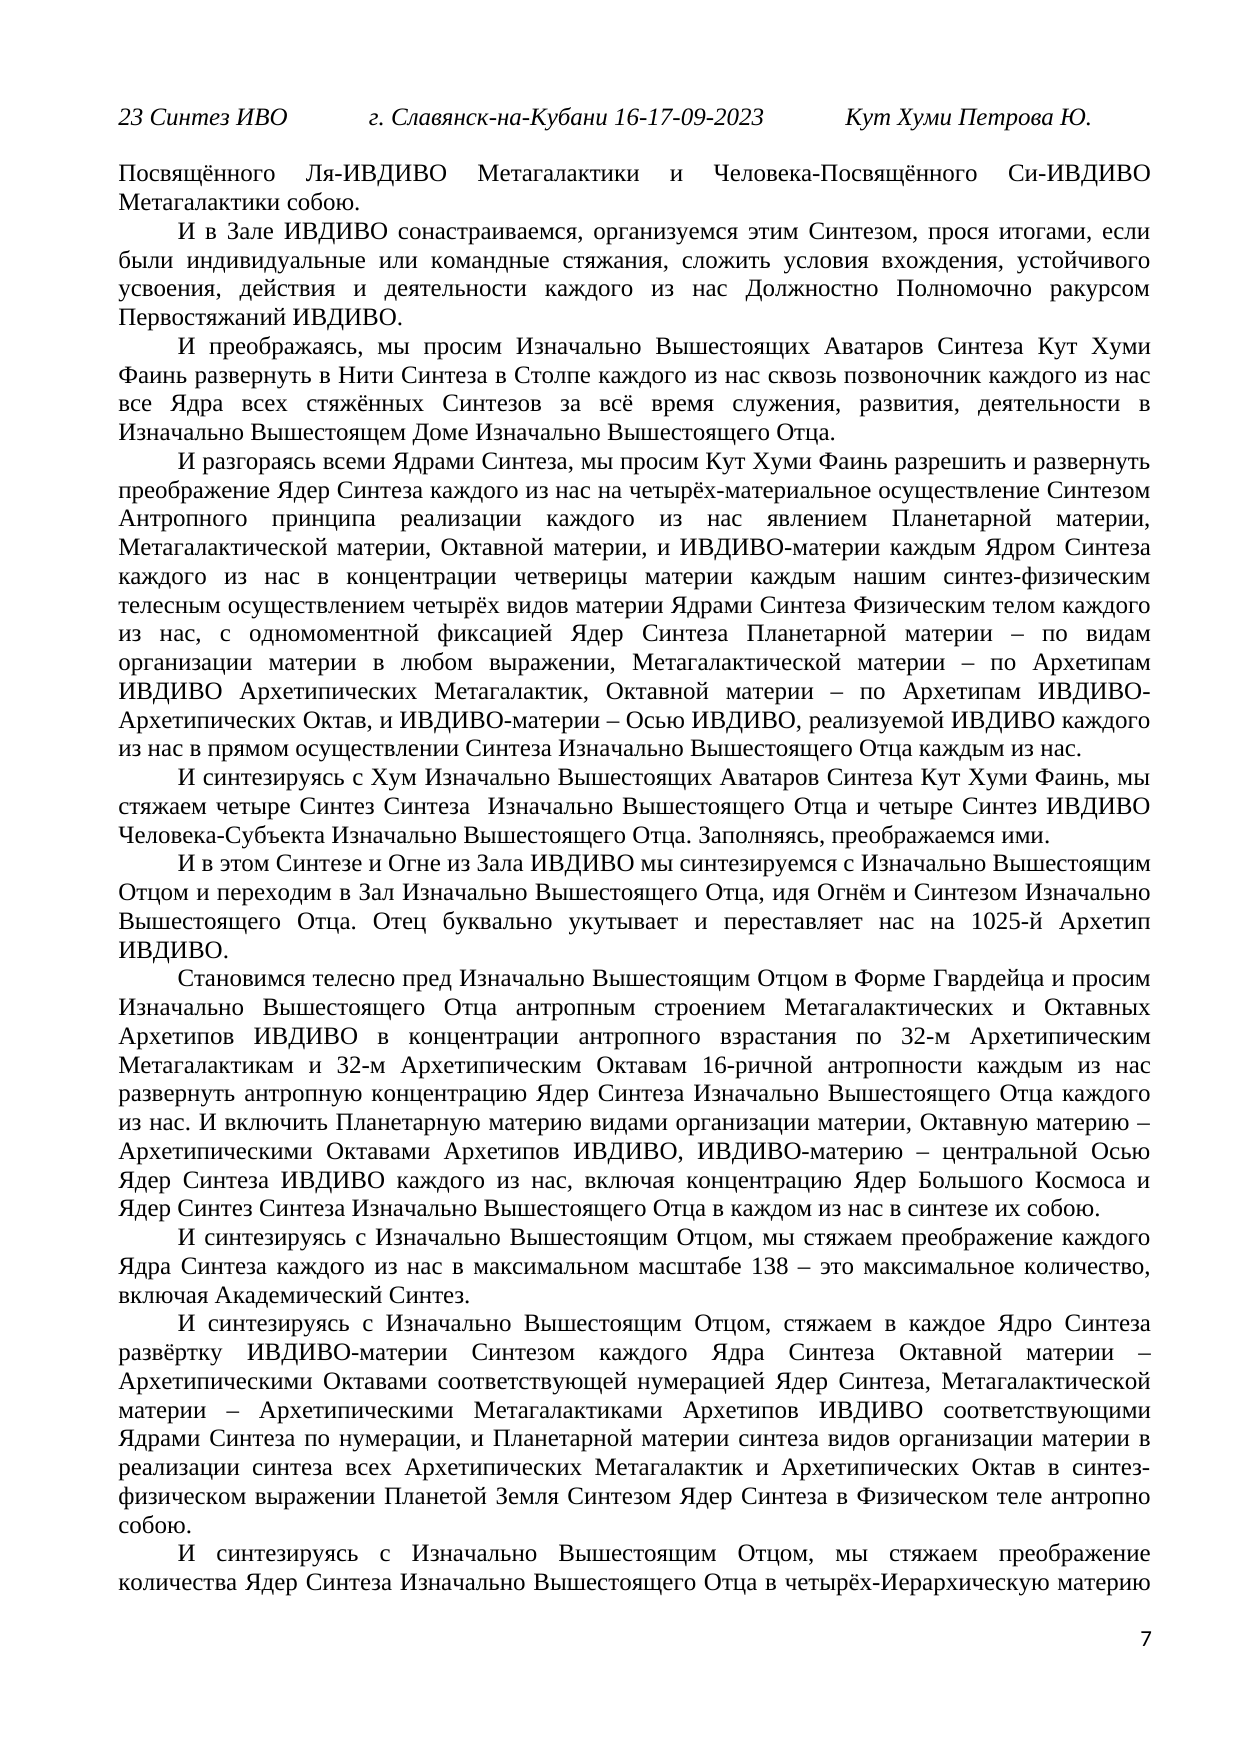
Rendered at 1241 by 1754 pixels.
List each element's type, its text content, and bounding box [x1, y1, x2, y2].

text И в этом Синтезе и Огне из Зала ИВДИВО мы синтезируемся с Изначально Вышестоящим Отцом и переходим в Зал Изначально Вышестоящего Отца, идя Огнём и Синтезом Изначально Вышестоящего Отца. Отец буквально укутывает и переставляет нас на 1025-й Архетип ИВДИВО. [118, 848, 1152, 963]
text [118, 1538, 1152, 1596]
text Становимся телесно пред Изначально Вышестоящим Отцом в Форме Гвардейца и просим Изначально Вышестоящего Отца антропным строением Метагалактических и Октавных Архетипов ИВДИВО в концентрации антропного взрастания по 32-м Архетипическим Метагалактикам и 32-м Архетипическим Октавам 16-ричной антропности каждым из нас развернуть антропную концентрацию Ядер Синтеза Изначально Вышестоящего Отца каждого из нас. И включить Планетарную материю видами организации материи, Октавную материю – Архетипическими Октавами Архетипов ИВДИВО, ИВДИВО-материю – центральной Осью Ядер Синтеза ИВДИВО каждого из нас, включая концентрацию Ядер Большого Космоса и Ядер Синтез Синтеза Изначально Вышестоящего Отца в каждом из нас в синтезе их собою. [118, 963, 1152, 1222]
text И преображаясь, мы просим Изначально Вышестоящих Аватаров Синтеза Кут Хуми Фаинь развернуть в Нити Синтеза в Столпе каждого из нас сквозь позвоночник каждого из нас все Ядра всех стяжённых Синтезов за всё время служения, развития, деятельности в Изначально Вышестоящем Доме Изначально Вышестоящего Отца. [118, 331, 1152, 446]
text И разгораясь всеми Ядрами Синтеза, мы просим Кут Хуми Фаинь разрешить и развернуть преображение Ядер Синтеза каждого из нас на четырёх-материальное осуществление Синтезом Антропного принципа реализации каждого из нас явлением Планетарной материи, Метагалактической материи, Октавной материи, и ИВДИВО-материи каждым Ядром Синтеза каждого из нас в концентрации четверицы материи каждым нашим синтез-физическим телесным осуществлением четырёх видов материи Ядрами Синтеза Физическим телом каждого из нас, с одномоментной фиксацией Ядер Синтеза Планетарной материи – по видам организации материи в любом выражении, Метагалактической материи – по Архетипам ИВДИВО Архетипических Метагалактик, Октавной материи – по Архетипам ИВДИВО-Архетипических Октав, и ИВДИВО-материи – Осью ИВДИВО, реализуемой ИВДИВО каждого из нас в прямом осуществлении Синтеза Изначально Вышестоящего Отца каждым из нас. [118, 446, 1152, 762]
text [118, 158, 1152, 216]
text И синтезируясь с Изначально Вышестоящим Отцом, стяжаем в каждое Ядро Синтеза развёртку ИВДИВО-материи Синтезом каждого Ядра Синтеза Октавной материи – Архетипическими Октавами соответствующей нумерацией Ядер Синтеза, Метагалактической материи – Архетипическими Метагалактиками Архетипов ИВДИВО соответствующими Ядрами Синтеза по нумерации, и Планетарной материи синтеза видов организации материи в реализации синтеза всех Архетипических Метагалактик и Архетипических Октав в синтез-физическом выражении Планетой Земля Синтезом Ядер Синтеза в Физическом теле антропно собою. [118, 1308, 1152, 1538]
text И синтезируясь с Изначально Вышестоящим Отцом, мы стяжаем преображение каждого Ядра Синтеза каждого из нас в максимальном масштабе 138 – это максимальное количество, включая Академический Синтез. [118, 1222, 1152, 1308]
text И синтезируясь с Хум Изначально Вышестоящих Аватаров Синтеза Кут Хуми Фаинь, мы стяжаем четыре Синтез Синтеза Изначально Вышестоящего Отца и четыре Синтез ИВДИВО Человека-Субъекта Изначально Вышестоящего Отца. Заполняясь, преображаемся ими. [118, 762, 1152, 848]
text И в Зале ИВДИВО сонастраиваемся, организуемся этим Синтезом, прося итогами, если были индивидуальные или командные стяжания, сложить условия вхождения, устойчивого усвоения, действия и деятельности каждого из нас Должностно Полномочно ракурсом Первостяжаний ИВДИВО. [118, 216, 1152, 331]
